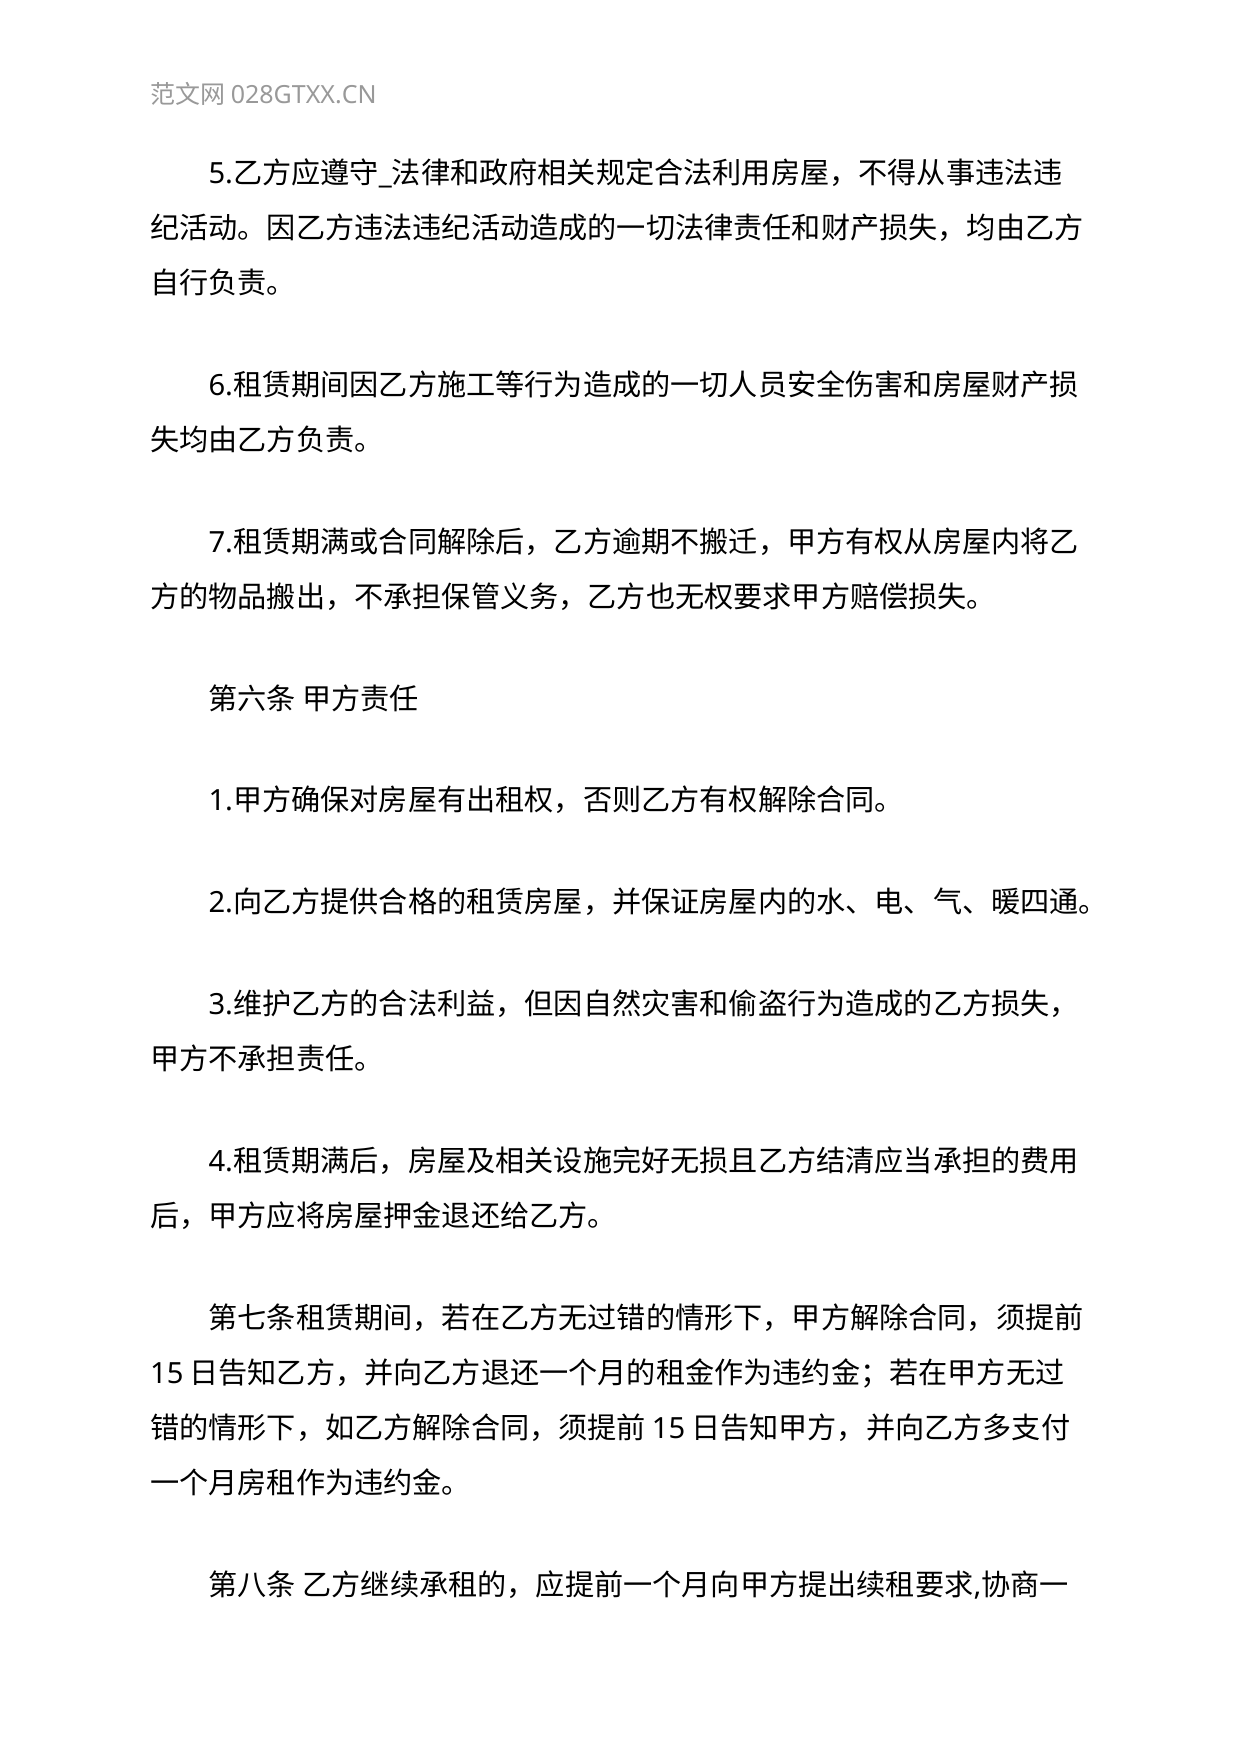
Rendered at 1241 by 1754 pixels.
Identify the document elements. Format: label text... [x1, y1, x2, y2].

text 4.租赁期满后，房屋及相关设施完好无损且乙方结清应当承担的费用后，甲方应将房屋押金退还给乙方。 [150, 1138, 1090, 1235]
text 第七条租赁期间，若在乙方无过错的情形下，甲方解除合同，须提前15日告知乙方，并向乙方退还一个月的租金作为违约金；若在甲方无过错的情形下，如乙方解除合同，须提前15日告知甲方，并向乙方多支付一个月房租作为违约金。 [150, 1294, 1090, 1502]
text 2.向乙方提供合格的租赁房屋，并保证房屋内的水、电、气、暖四通。 [150, 879, 1090, 921]
text 3.维护乙方的合法利益，但因自然灾害和偷盗行为造成的乙方损失，甲方不承担责任。 [150, 981, 1090, 1078]
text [150, 1561, 1090, 1603]
text 1.甲方确保对房屋有出租权，否则乙方有权解除合同。 [150, 777, 1090, 819]
text 5.乙方应遵守_法律和政府相关规定合法利用房屋，不得从事违法违纪活动。因乙方违法违纪活动造成的一切法律责任和财产损失，均由乙方自行负责。 [150, 150, 1090, 302]
text 第六条 甲方责任 [150, 675, 1090, 717]
text 6.租赁期间因乙方施工等行为造成的一切人员安全伤害和房屋财产损失均由乙方负责。 [150, 362, 1090, 459]
text 7.租赁期满或合同解除后，乙方逾期不搬迁，甲方有权从房屋内将乙方的物品搬出，不承担保管义务，乙方也无权要求甲方赔偿损失。 [150, 518, 1090, 616]
